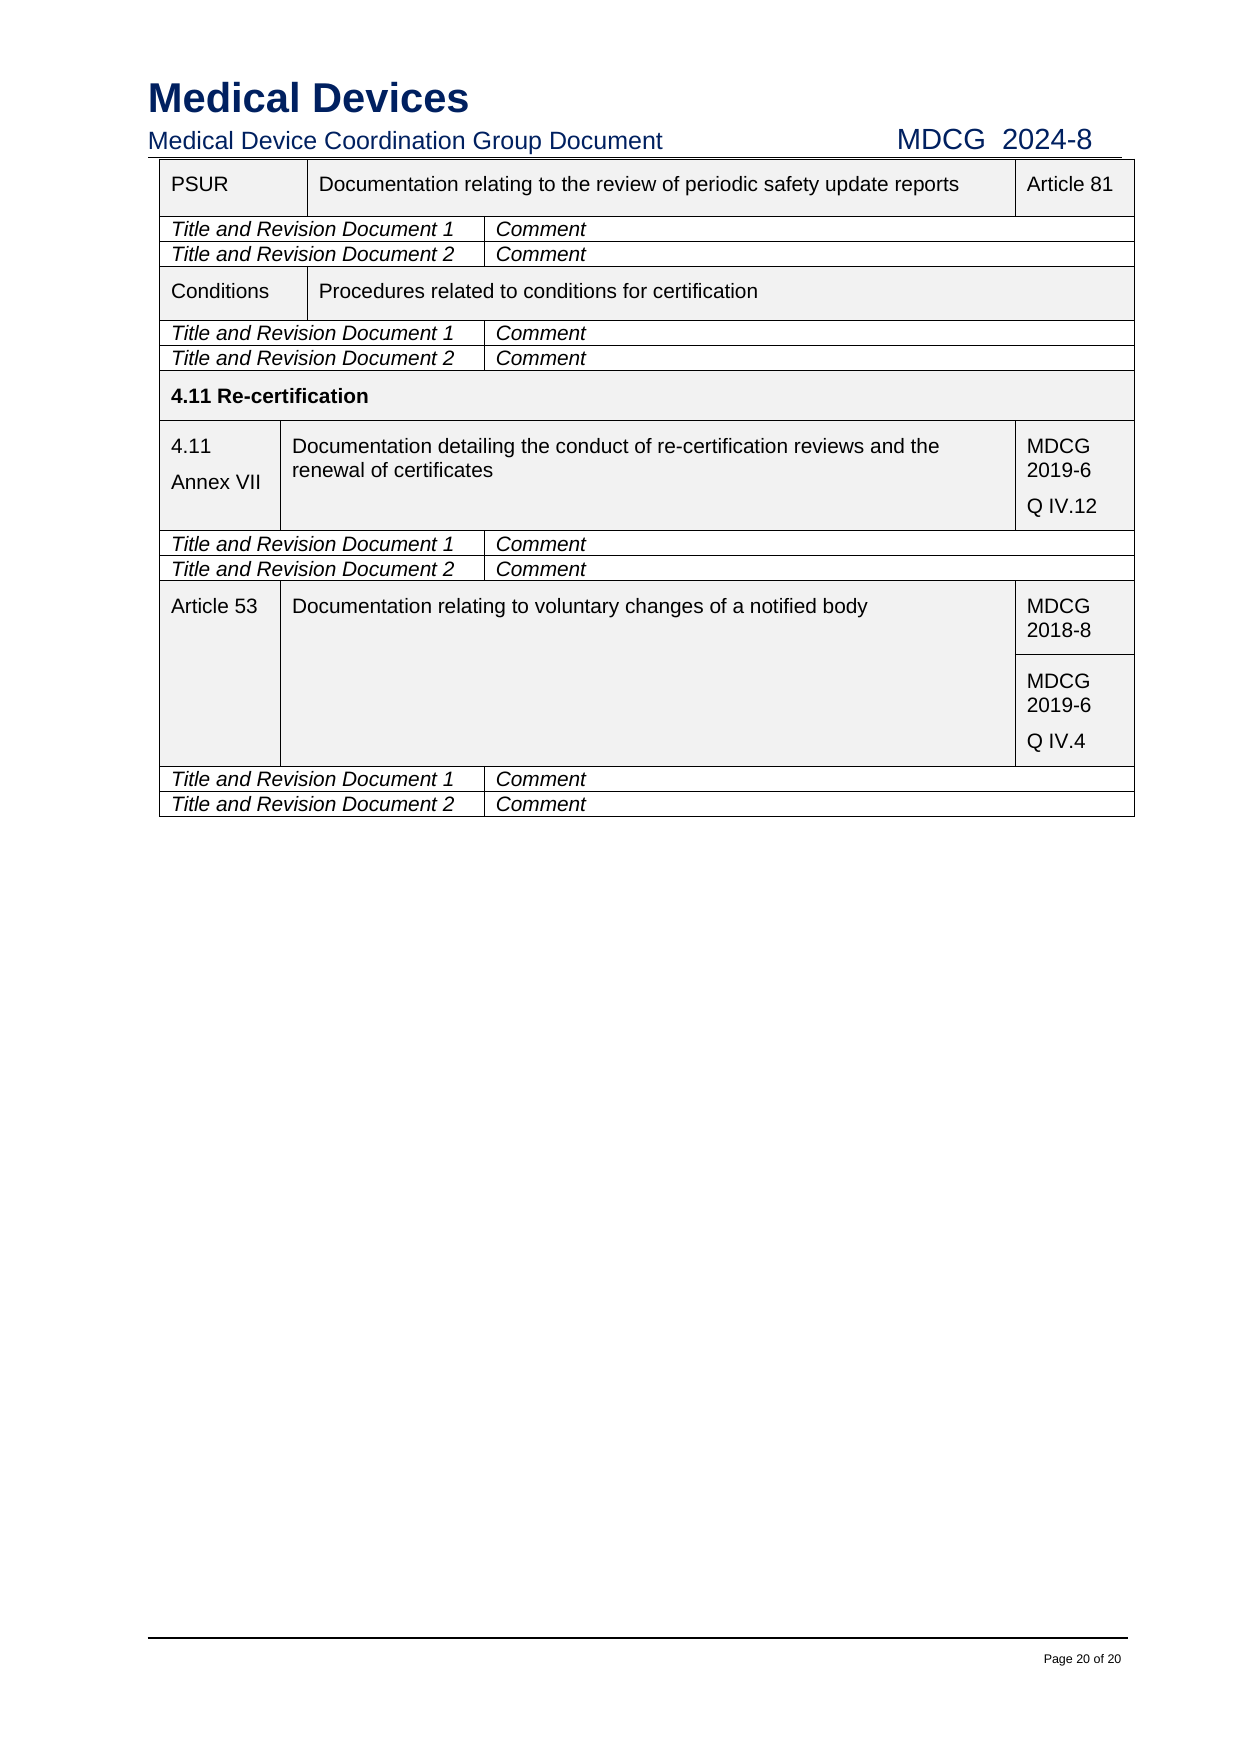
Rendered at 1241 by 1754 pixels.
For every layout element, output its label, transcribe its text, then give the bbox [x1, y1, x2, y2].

table_cell Title and Revision Document 2 [160, 346, 484, 370]
table_cell Comment [485, 217, 1134, 241]
table_cell Comment [485, 346, 1134, 370]
table_cell Title and Revision Document 1 [160, 531, 484, 555]
table_cell PSUR [160, 160, 307, 216]
table_cell MDCG 2019-6 Q IV.4 [1016, 655, 1134, 766]
table_cell Comment [485, 556, 1134, 580]
table_cell Title and Revision Document 1 [160, 217, 484, 241]
table_cell MDCG 2018-8 [1016, 581, 1134, 654]
table_cell Comment [485, 792, 1134, 816]
table_cell Title and Revision Document 1 [160, 321, 484, 345]
table_cell Comment [485, 767, 1134, 791]
table_cell 4.11 Annex VII [160, 421, 280, 530]
table_cell Title and Revision Document 2 [160, 792, 484, 816]
table_cell Conditions [160, 267, 307, 320]
table_cell Documentation detailing the conduct of re-certification reviews and the renewal of certificates [281, 421, 1015, 530]
table_cell Documentation relating to voluntary changes of a notified body [281, 581, 1015, 766]
table_cell MDCG 2019-6 Q IV.12 [1016, 421, 1134, 530]
table_cell Comment [485, 242, 1134, 266]
table_cell Procedures related to conditions for certification [308, 267, 1134, 320]
table_cell Comment [485, 531, 1134, 555]
table_cell Article 81 [1016, 160, 1134, 216]
table_cell Title and Revision Document 1 [160, 767, 484, 791]
table_cell Article 53 [160, 581, 280, 766]
table_cell Comment [485, 321, 1134, 345]
table_cell Title and Revision Document 2 [160, 556, 484, 580]
table_cell 4.11 Re-certification [160, 371, 1134, 420]
table_cell Documentation relating to the review of periodic safety update reports [308, 160, 1015, 216]
table_cell Title and Revision Document 2 [160, 242, 484, 266]
